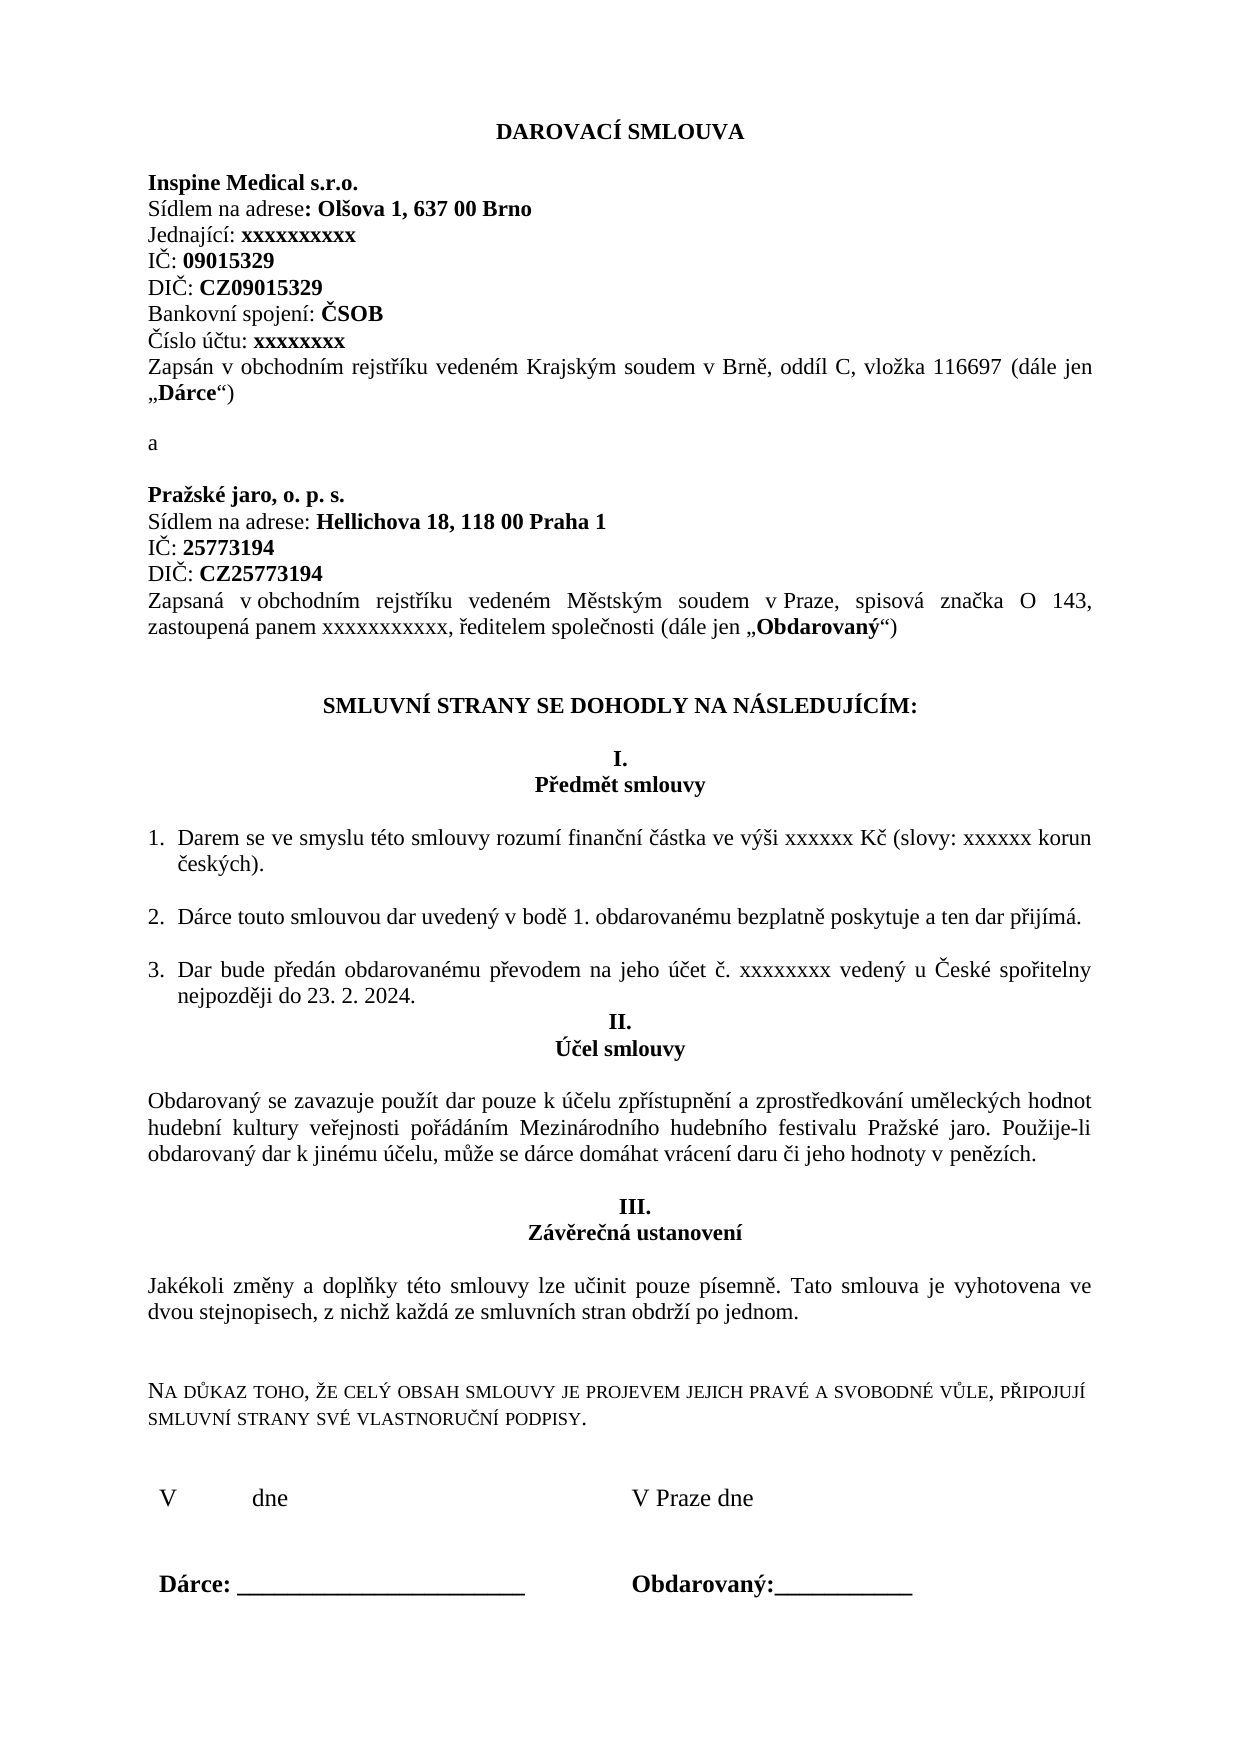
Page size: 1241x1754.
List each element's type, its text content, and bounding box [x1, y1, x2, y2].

text III. [177, 1193, 1093, 1219]
text DIČ: CZ09015329 [148, 274, 1093, 300]
text Jakékoli změny a doplňky této smlouvy lze učinit pouze písemně. Tato smlouva je vyhotovena ve dvou stejnopisech, z nichž každá ze smluvních stran obdrží po jednom. [148, 1272, 1093, 1325]
text DAROVACÍ SMLOUVA [148, 118, 1093, 144]
list Darem se ve smyslu této smlouvy rozumí finanční částka ve výši xxxxxx Kč (slovy: xxxxxx korun českých). [148, 824, 1093, 877]
list Dar bude předán obdarovanému převodem na jeho účet č. xxxxxxxx vedený u České spořitelny nejpozději do 23. 2. 2024. [148, 956, 1093, 1008]
text Zapsaná v obchodním rejstříku vedeném Městským soudem v Praze, spisová značka O 143, zastoupená panem xxxxxxxxxxx, ředitelem společnosti (dále jen „Obdarovaný“) [148, 587, 1093, 639]
table_cell Dárce: _______________________ [148, 1512, 620, 1598]
text Účel smlouvy [148, 1035, 1093, 1061]
text Číslo účtu: xxxxxxxx [148, 327, 1093, 353]
text Obdarovaný se zavazuje použít dar pouze k účelu zpřístupnění a zprostředkování uměleckých hodnot hudební kultury veřejnosti pořádáním Mezinárodního hudebního festivalu Pražské jaro. Použije-li obdarovaný dar k jinému účelu, může se dárce domáhat vrácení daru či jeho hodnoty v penězích. [148, 1087, 1093, 1167]
text Zapsán v obchodním rejstříku vedeném Krajským soudem v Brně, oddíl C, vložka 116697 (dále jen „Dárce“) [148, 353, 1093, 406]
text Bankovní spojení: ČSOB [148, 300, 1093, 327]
text Jednající: xxxxxxxxxx [148, 221, 1093, 248]
table_cell Obdarovaný:___________ [620, 1512, 1093, 1598]
table_header V dne [148, 1483, 620, 1512]
text IČ: 09015329 [148, 248, 1093, 274]
table_header V Praze dne [620, 1483, 1093, 1512]
text Pražské jaro, o. p. s. [148, 481, 1093, 508]
text IČ: 25773194 [148, 534, 1093, 560]
text a [148, 432, 1093, 455]
text Sídlem na adrese: Olšova 1, 637 00 Brno [148, 195, 1093, 221]
list Dárce touto smlouvou dar uvedený v bodě 1. obdarovanému bezplatně poskytuje a ten dar přijímá. [148, 903, 1093, 929]
text Závěrečná ustanovení [177, 1219, 1093, 1246]
text SMLUVNÍ STRANY SE DOHODLY NA NÁSLEDUJÍCÍM: [148, 692, 1093, 718]
text Sídlem na adrese: Hellichova 18, 118 00 Praha 1 [148, 508, 1093, 534]
text Na důkaz toho, že celý obsah smlouvy je projevem jejich pravé a svobodné vůle, připojují smluvní strany své vlastnoruční podpisy. [148, 1377, 1093, 1430]
text I. [148, 745, 1093, 771]
text DIČ: CZ25773194 [148, 560, 1093, 587]
text Předmět smlouvy [148, 771, 1093, 798]
text II. [148, 1008, 1093, 1035]
text Inspine Medical s.r.o. [148, 168, 1093, 195]
